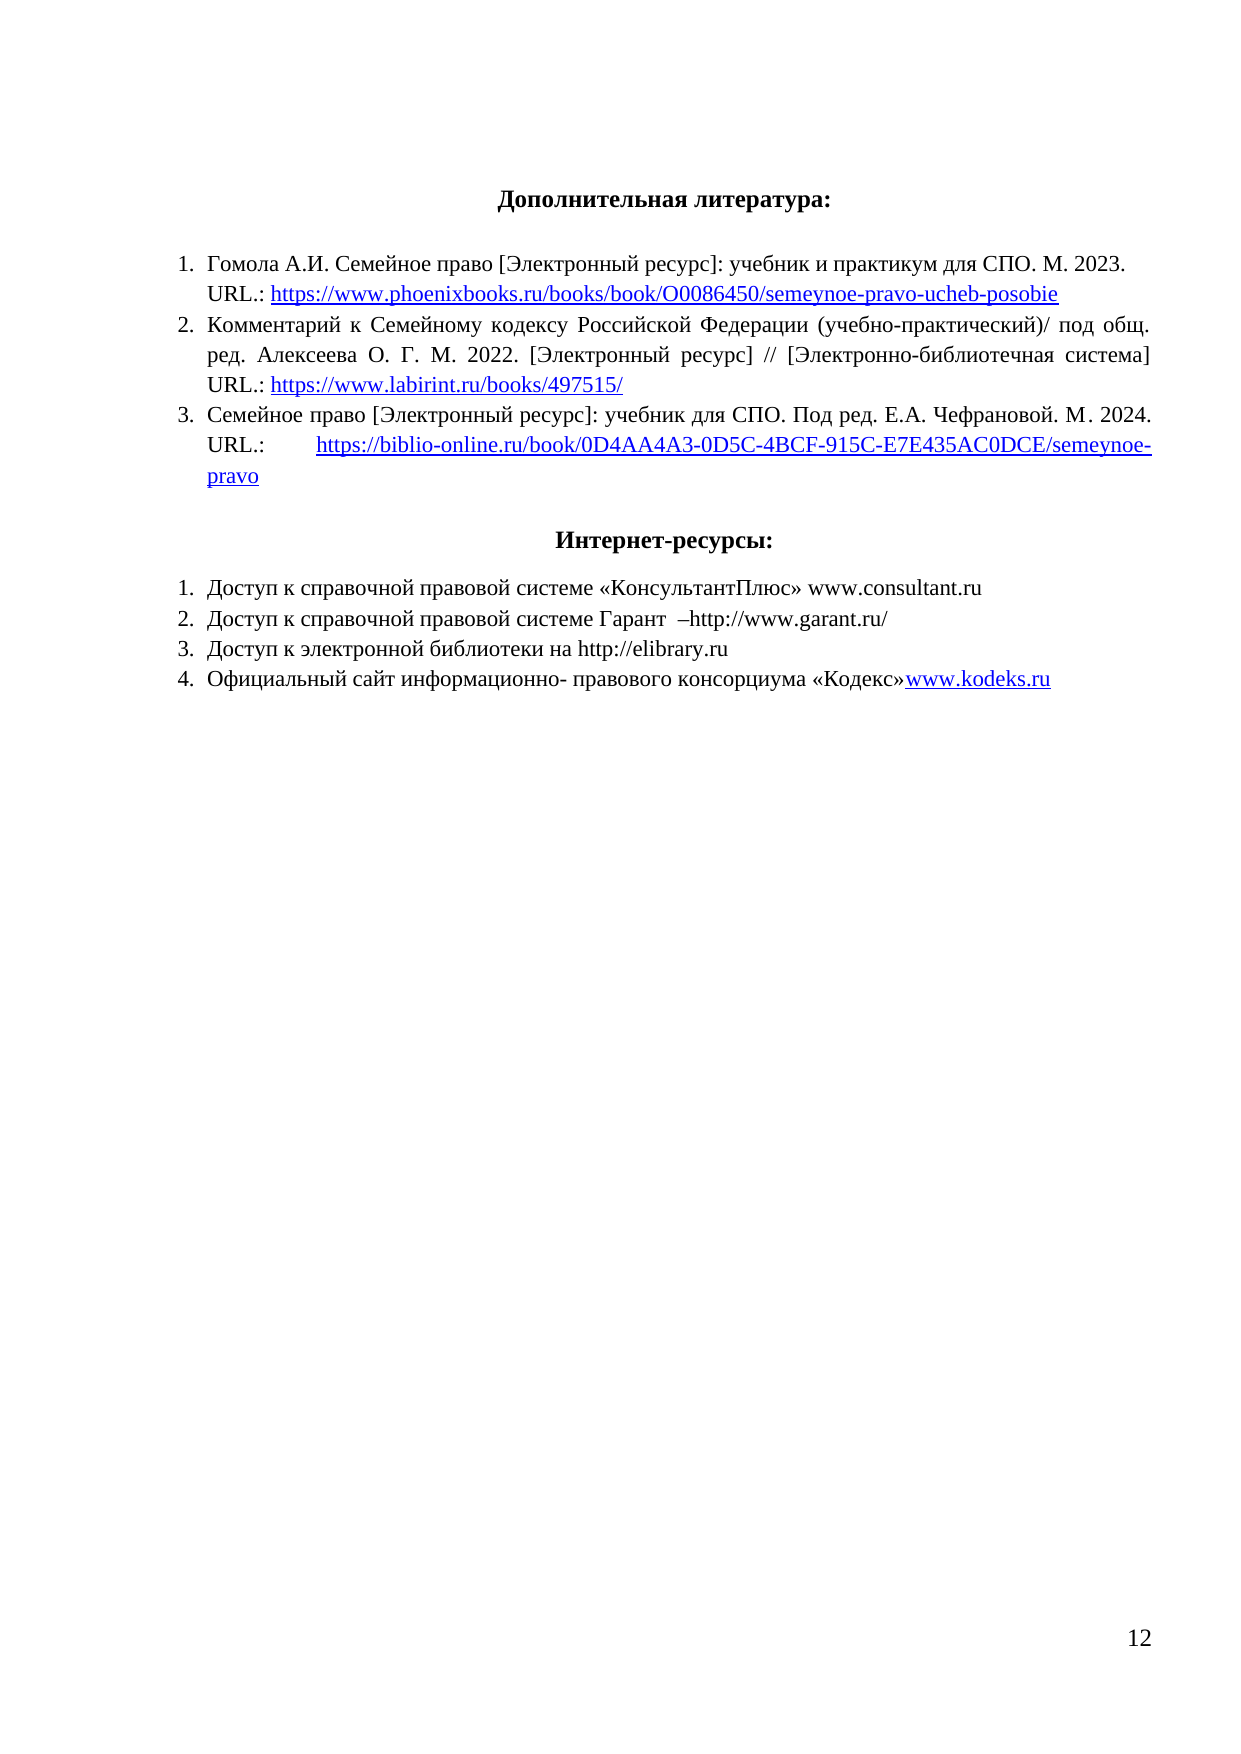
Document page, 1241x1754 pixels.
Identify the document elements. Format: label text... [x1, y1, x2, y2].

list Комментарий к Семейному кодексу Российской Федерации (учебно-практический)/ под общ. ред. Алексеева О. Г. М. 2022. [Электронный ресурс] // [Электронно-библиотечная система] URL.: https://www.labirint.ru/books/497515/ [177, 311, 1152, 397]
text Дополнительная литература: [177, 184, 1152, 213]
list Доступ к справочной правовой системе «КонсультантПлюс» www.consultant.ru [177, 574, 1152, 601]
list Семейное право [Электронный ресурс]: учебник для СПО. Под ред. Е.А. Чефрановой. М. 2024. URL.: https://biblio-online.ru/book/0D4AA4A3-0D5C-4BCF-915C-E7E435AC0DCE/semeynoe-pravo [177, 401, 1152, 488]
list Официальный сайт информационно- правового консорциума «Кодекс»www.kodeks.ru [177, 665, 1152, 691]
text Интернет-ресурсы: [177, 525, 1152, 554]
list Гомола А.И. Семейное право [Электронный ресурс]: учебник и практикум для СПО. М. 2023. URL.: https://www.phoenixbooks.ru/books/book/O0086450/semeynoe-pravo-ucheb-posobie [177, 250, 1152, 307]
list Доступ к справочной правовой системе Гарант –http://www.garant.ru/ [177, 604, 1152, 631]
list Доступ к электронной библиотеки на http://elibrary.ru [177, 635, 1152, 661]
